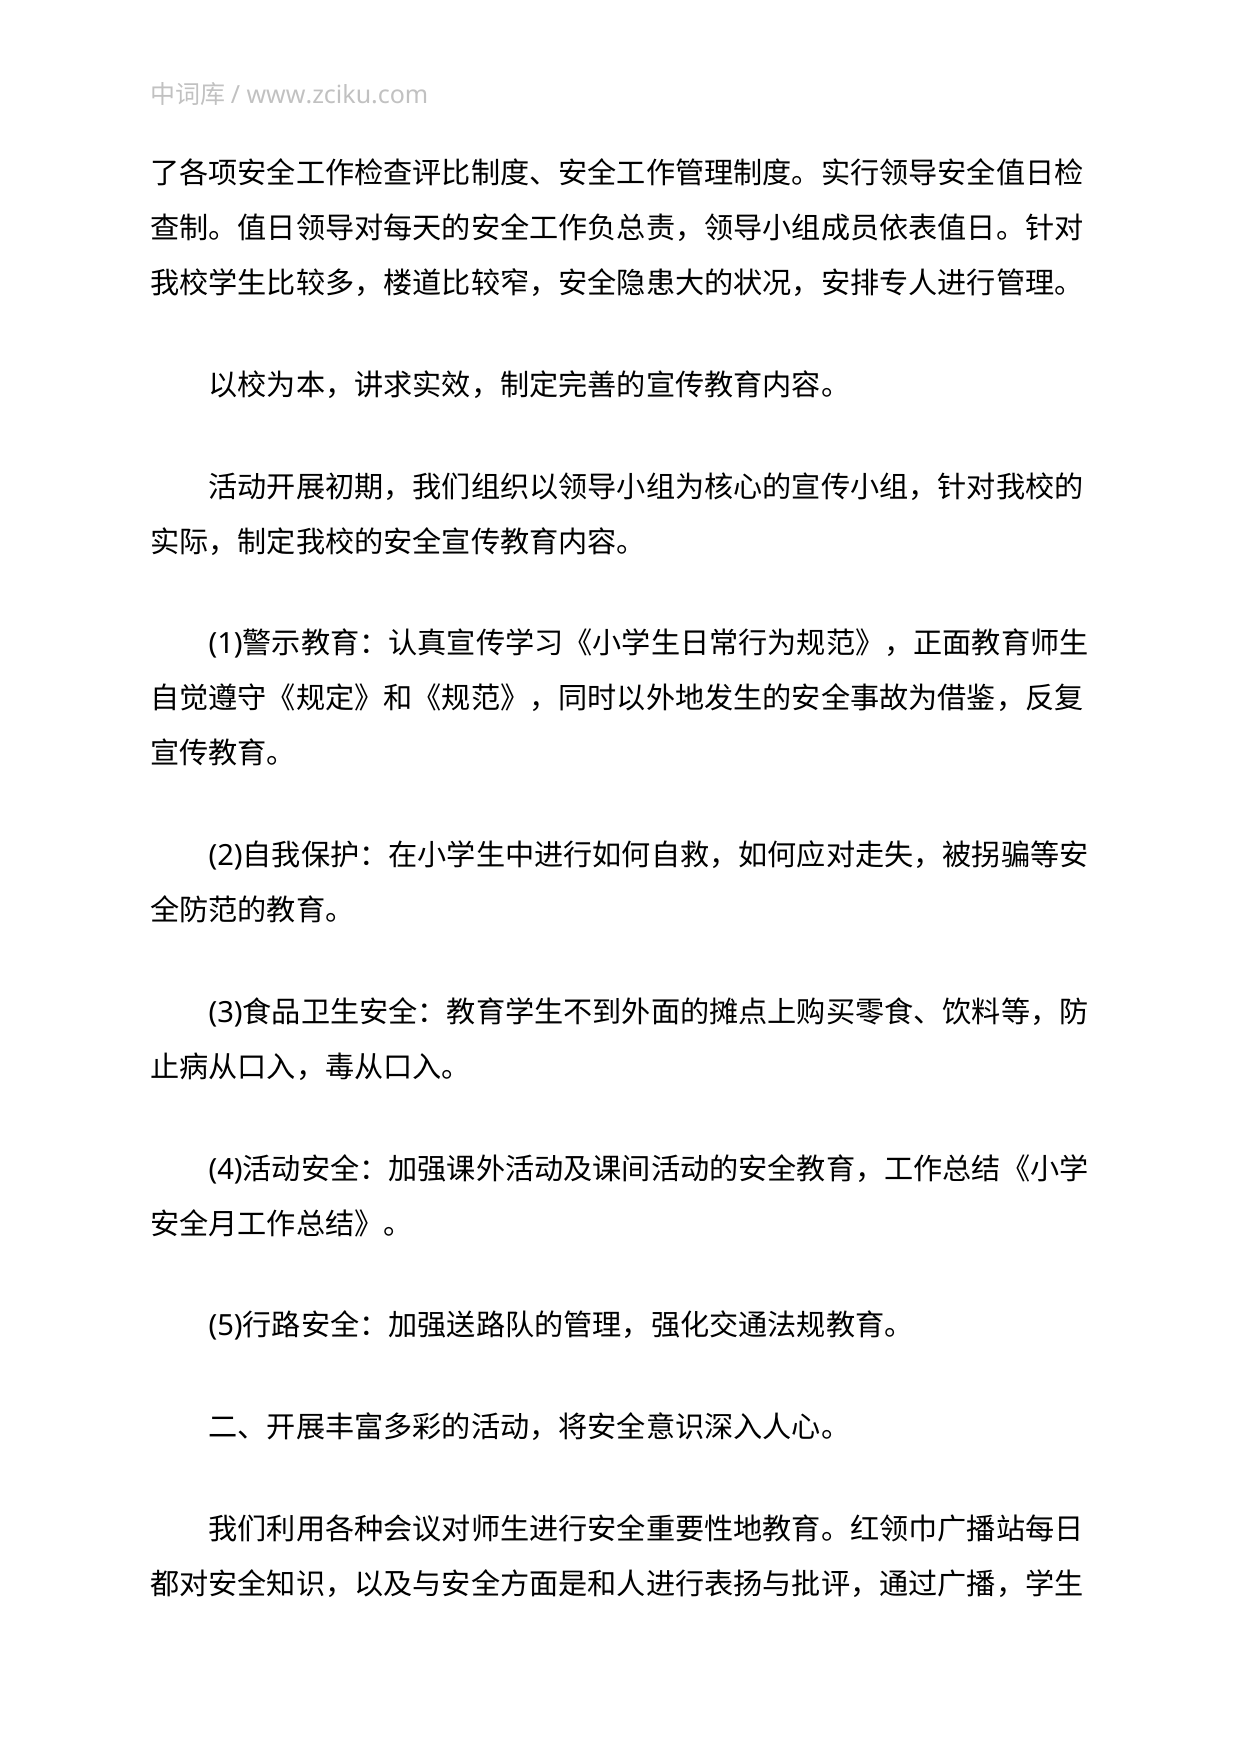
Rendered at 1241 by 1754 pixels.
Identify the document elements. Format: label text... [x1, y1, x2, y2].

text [150, 150, 1090, 302]
text (3)食品卫生安全：教育学生不到外面的摊点上购买零食、饮料等，防止病从口入，毒从口入。 [150, 988, 1090, 1086]
text (1)警示教育：认真宣传学习《小学生日常行为规范》，正面教育师生自觉遵守《规定》和《规范》，同时以外地发生的安全事故为借鉴，反复宣传教育。 [150, 620, 1090, 772]
text 以校为本，讲求实效，制定完善的宣传教育内容。 [150, 362, 1090, 404]
text 二、开展丰富多彩的活动，将安全意识深入人心。 [150, 1404, 1090, 1446]
text (4)活动安全：加强课外活动及课间活动的安全教育，工作总结《小学安全月工作总结》。 [150, 1145, 1090, 1242]
text (5)行路安全：加强送路队的管理，强化交通法规教育。 [150, 1302, 1090, 1344]
text 活动开展初期，我们组织以领导小组为核心的宣传小组，针对我校的实际，制定我校的安全宣传教育内容。 [150, 463, 1090, 561]
text (2)自我保护：在小学生中进行如何自救，如何应对走失，被拐骗等安全防范的教育。 [150, 832, 1090, 929]
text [150, 1506, 1090, 1603]
